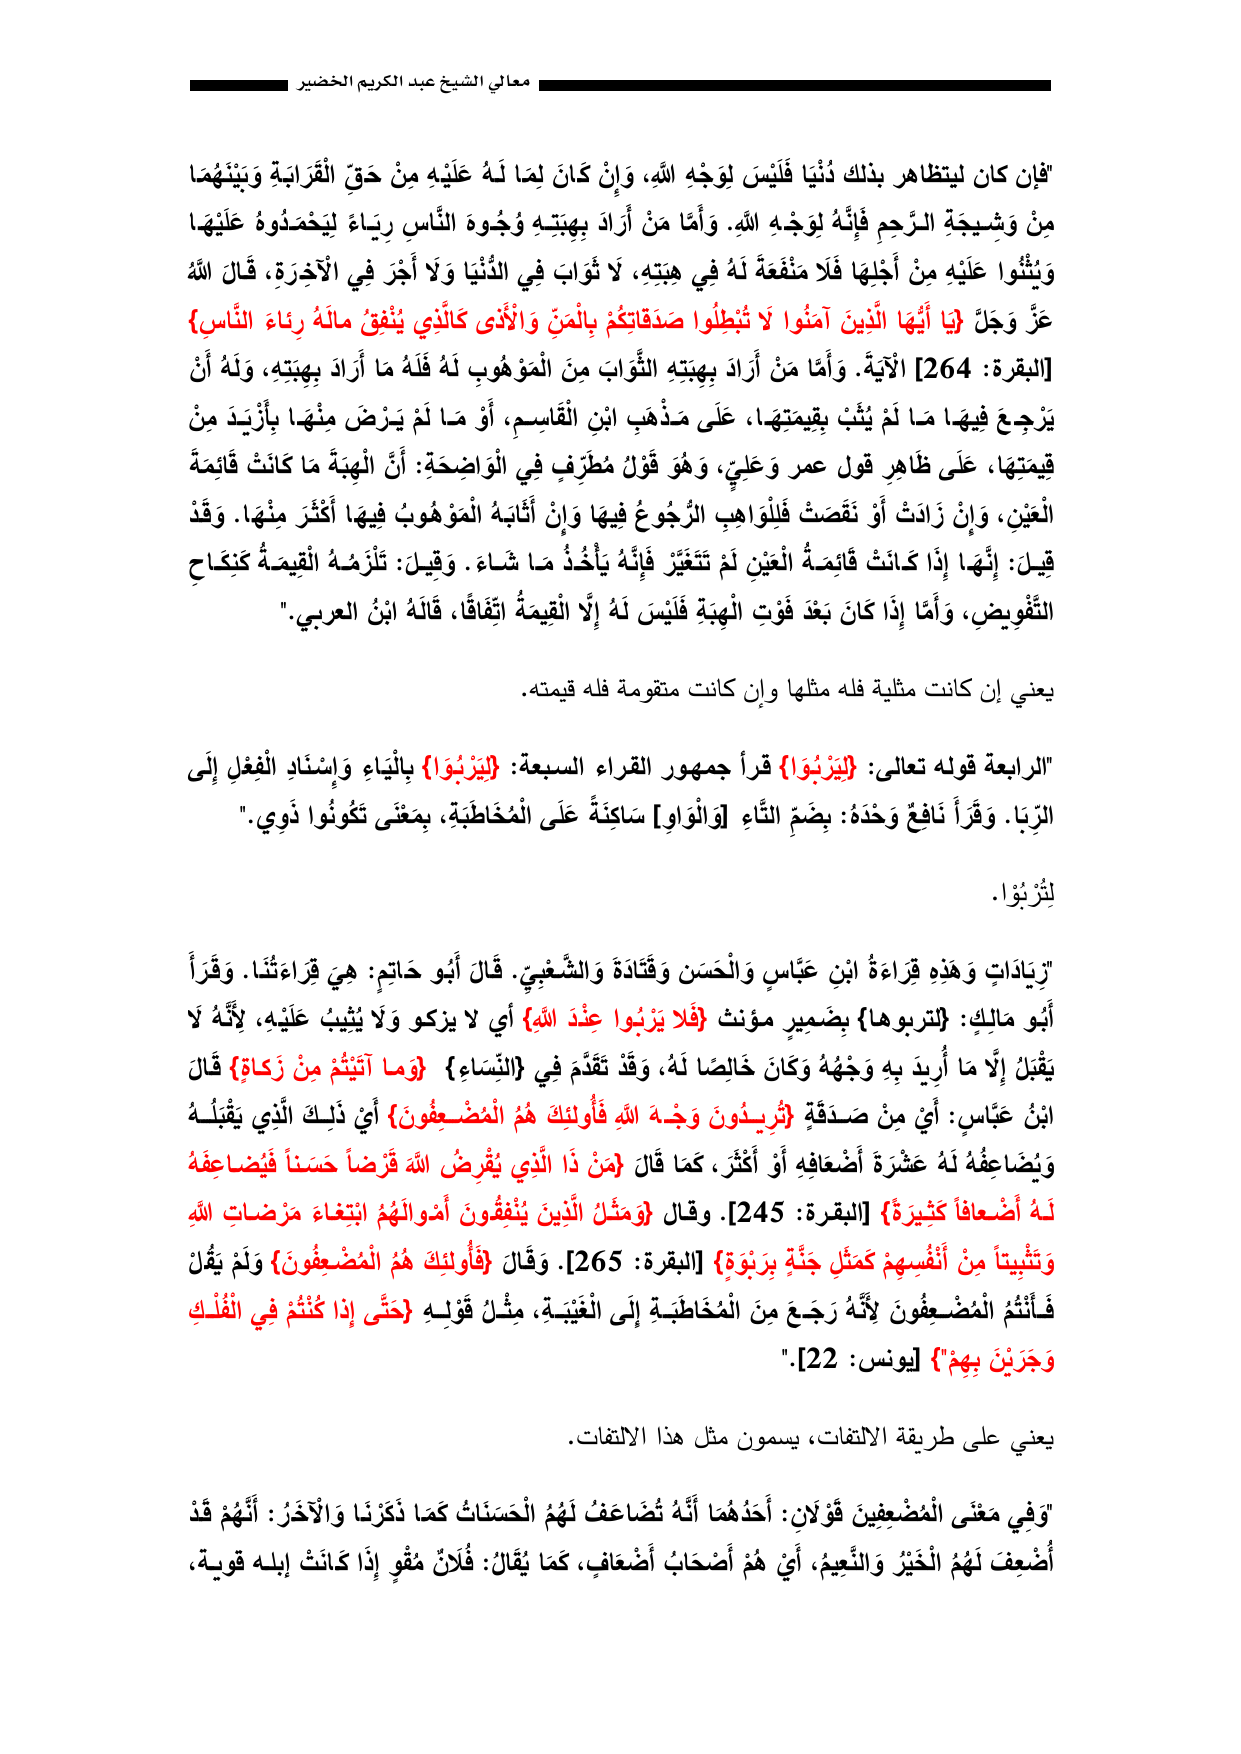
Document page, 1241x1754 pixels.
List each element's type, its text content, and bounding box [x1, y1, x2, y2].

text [187, 1489, 1053, 1586]
text لِتُرْبُوْا. [187, 868, 1053, 917]
text يعني إن كانت مثلية فله مثلها وإن كانت متقومة فله قيمته. [187, 664, 1053, 713]
text "زِيَادَاتٍ وَهَذِهِ قِرَاءَةُ ابْنِ عَبَّاسٍ وَالْحَسَن وَقَتَادَةَ وَالشَّعْبِيِّ. قَالَ أَبُو حَاتِمٍ: هِيَ قِرَاءَتُنَا. وَقَرَأَ أَبُو مَالِكٍ: {لتربوها} بِضَمِيرٍ مؤنث {فَلا يَرْبُوا عِنْدَ اللَّهِ} أي لا يزكو وَلَا يُثِيبُ عَلَيْهِ، لِأَنَّهُ لَا يَقْبَلُ إِلَّا مَا أُرِيدَ بِهِ وَجْهُهُ وَكَانَ خَالِصًا لَهُ، وَقَدْ تَقَدَّمَ فِي {النِّسَاءِ} {وَما آتَيْتُمْ مِنْ زَكاةٍ} قَالَ ابْنُ عَبَّاسٍ: أَيْ مِنْ صَدَقَةٍ {تُرِيدُونَ وَجْهَ اللَّهِ فَأُولئِكَ هُمُ الْمُضْعِفُونَ} أَيْ ذَلِكَ الَّذِي يَقْبَلُهُ وَيُضَاعِفُهُ لَهُ عَشْرَةَ أَضْعَافِهِ أَوْ أَكْثَرَ، كَمَا قَالَ {مَنْ ذَا الَّذِي يُقْرِضُ اللَّهَ قَرْضاً حَسَناً فَيُضاعِفَهُ لَهُ أَضْعافاً كَثِيرَةً} [البقرة: 245]. وقال {وَمَثَلُ الَّذِينَ يُنْفِقُونَ أَمْوالَهُمُ ابْتِغاءَ مَرْضاتِ اللَّهِ وَتَثْبِيتاً مِنْ أَنْفُسِهِمْ كَمَثَلِ جَنَّةٍ بِرَبْوَةٍ} [البقرة: 265]. وَقَالَ {فَأُولئِكَ هُمُ الْمُضْعِفُونَ} وَلَمْ يَقُلْ فَأَنْتُمُ الْمُضْعِفُونَ لِأَنَّهُ رَجَعَ مِنَ الْمُخَاطَبَةِ إِلَى الْغَيْبَةِ، مِثْلُ قَوْلِهِ {حَتَّى إِذا كُنْتُمْ فِي الْفُلْكِ وَجَرَيْنَ بِهِمْ"} [يونس: 22]." [187, 946, 1053, 1383]
text يعني على طريقة الالتفات، يسمون مثل هذا الالتفات. [187, 1412, 1053, 1460]
text "فإن كان ليتظاهر بذلك دُنْيَا فَلَيْسَ لِوَجْهِ اللَّهِ، وَإِنْ كَانَ لِمَا لَهُ عَلَيْهِ مِنْ حَقِّ الْقَرَابَةِ وَبَيْنَهُمَا مِنْ وَشِيجَةِ الرَّحِمِ فَإِنَّهُ لِوَجْهِ اللَّهِ. وَأَمَّا مَنْ أَرَادَ بِهِبَتِهِ وُجُوهَ النَّاسِ رِيَاءً لِيَحْمَدُوهُ عَلَيْهَا وَيُثْنُوا عَلَيْهِ مِنْ أَجْلِهَا فَلَا مَنْفَعَةَ لَهُ فِي هِبَتِهِ، لَا ثَوَابَ فِي الدُّنْيَا وَلَا أَجْرَ فِي الْآخِرَةِ، قَالَ اللَّهُ عَزَّ وَجَلَّ {يَا أَيُّهَا الَّذِينَ آمَنُوا لَا تُبْطِلُوا صَدَقاتِكُمْ بِالْمَنِّ وَالْأَذى كَالَّذِي يُنْفِقُ مالَهُ رِئاءَ النَّاسِ} [البقرة: 264] الْآيَةَ. وَأَمَّا مَنْ أَرَادَ بِهِبَتِهِ الثَّوَابَ مِنَ الْمَوْهُوبِ لَهُ فَلَهُ مَا أَرَادَ بِهِبَتِهِ، وَلَهُ أَنْ يَرْجِعَ فِيهَا مَا لَمْ يُثَبْ بِقِيمَتِهَا، عَلَى مَذْهَبِ ابْنِ الْقَاسِمِ، أَوْ مَا لَمْ يَرْضَ مِنْهَا بِأَزْيَدَ مِنْ قِيمَتِهَا، عَلَى ظَاهِرِ قول عمر وَعَلِيٍّ، وَهُوَ قَوْلُ مُطَرِّفٍ فِي الْوَاضِحَةِ: أَنَّ الْهِبَةَ مَا كَانَتْ قَائِمَةَ الْعَيْنِ، وَإِنْ زَادَتْ أَوْ نَقَصَتْ فَلِلْوَاهِبِ الرُّجُوعُ فِيهَا وَإِنْ أَثَابَهُ الْمَوْهُوبُ فِيهَا أَكْثَرَ مِنْهَا. وَقَدْ قِيلَ: إِنَّهَا إِذَا كَانَتْ قَائِمَةُ الْعَيْنِ لَمْ تَتَغَيَّرْ فَإِنَّهُ يَأْخُذُ مَا شَاءَ. وَقِيلَ: تَلْزَمُهُ الْقِيمَةُ كَنِكَاحِ التَّفْوِيضِ، وَأَمَّا إِذَا كَانَ بَعْدَ فَوْتِ الْهِبَةِ فَلَيْسَ لَهُ إِلَّا الْقِيمَةُ اتِّفَاقًا، قَالَهُ ابْنُ العربي." [187, 150, 1053, 635]
text "الرابعة قوله تعالى: {لِيَرْبُوَا} قرأ جمهور القراء السبعة: {لِيَرْبُوَا} بِالْيَاءِ وَإِسْنَادِ الْفِعْلِ إِلَى الرِّبَا. وَقَرَأَ نَافِعٌ وَحْدَهُ: بِضَمِّ التَّاءِ [وَالْوَاوِ] سَاكِنَةً عَلَى الْمُخَاطَبَةِ، بِمَعْنَى تَكُونُوا ذَوِي." [187, 742, 1053, 839]
